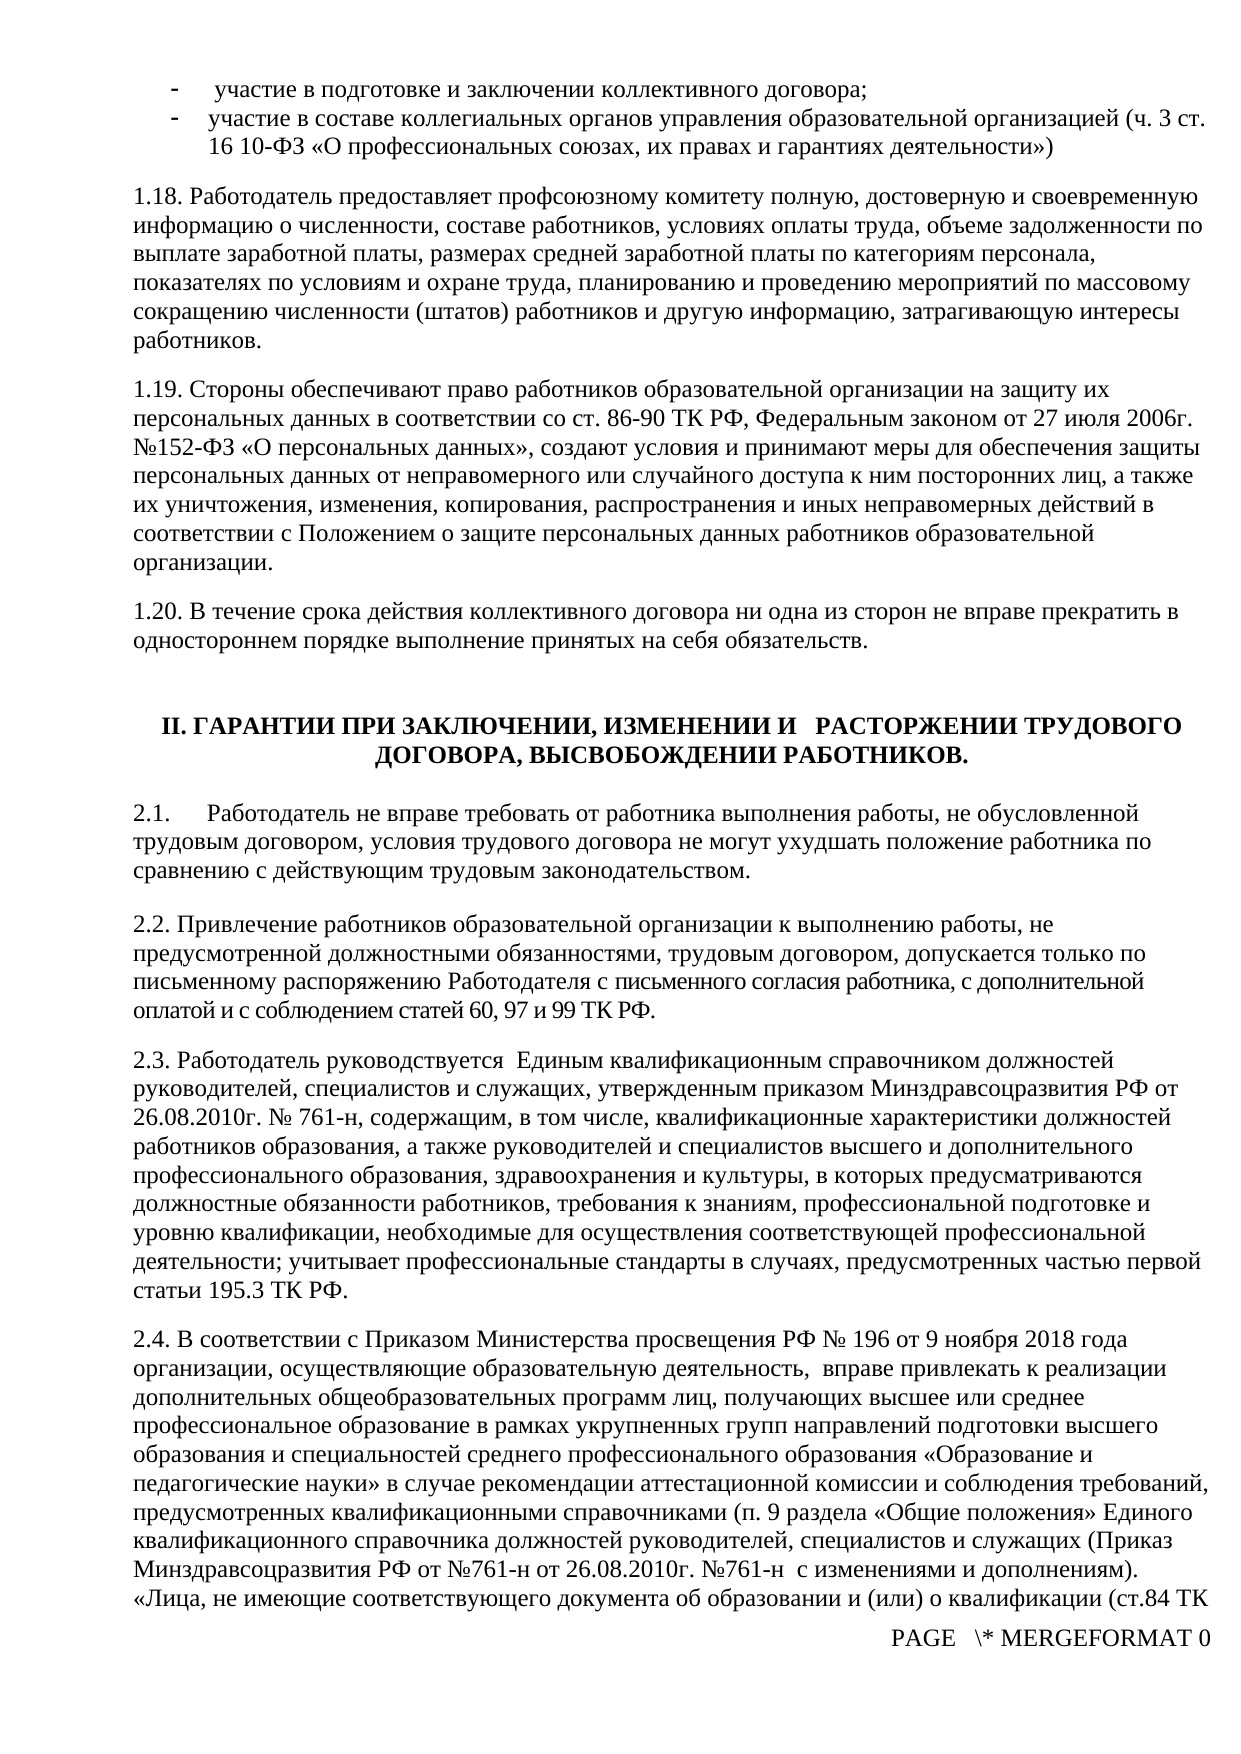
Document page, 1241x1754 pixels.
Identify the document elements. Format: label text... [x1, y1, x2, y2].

text 1.18. Работодатель предоставляет профсоюзному комитету полную, достоверную и своевременную информацию о численности, составе работников, условиях оплаты труда, объеме задолженности по выплате заработной платы, размерах средней заработной платы по категориям персонала, показателях по условиям и охране труда, планированию и проведению мероприятий по массовому сокращению численности (штатов) работников и другую информацию, затрагивающую интересы работников. [133, 181, 1211, 353]
list участие в составе коллегиальных органов управления образовательной организацией (ч. 3 ст. 16 10-ФЗ «О профессиональных союзах, их правах и гарантиях деятельности») [170, 103, 1211, 160]
text 1.19. Стороны обеспечивают право работников образовательной организации на защиту их персональных данных в соответствии со ст. 86-90 ТК РФ, Федеральным законом от 27 июля 2006г. №152-ФЗ «О персональных данных», создают условия и принимают меры для обеспечения защиты персональных данных от неправомерного или случайного доступа к ним посторонних лиц, а также их уничтожения, изменения, копирования, распространения и иных неправомерных действий в соответствии с Положением о защите персональных данных работников образовательной организации. [133, 374, 1211, 576]
text 2.3. Работодатель руководствуется Единым квалификационным справочником должностей руководителей, специалистов и служащих, утвержденным приказом Минздравсоцразвития РФ от 26.08.2010г. № 761-н, содержащим, в том числе, квалификационные характеристики должностей работников образования, а также руководителей и специалистов высшего и дополнительного профессионального образования, здравоохранения и культуры, в которых предусматриваются должностные обязанности работников, требования к знаниям, профессиональной подготовке и уровню квалификации, необходимые для осуществления соответствующей профессиональной деятельности; учитывает профессиональные стандарты в случаях, предусмотренных частью первой статьи 195.3 ТК РФ. [133, 1045, 1211, 1303]
text 1.20. В течение срока действия коллективного договора ни одна из сторон не вправе прекратить в одностороннем порядке выполнение принятых на себя обязательств. [133, 596, 1211, 654]
text 2.2. Привлечение работников образовательной организации к выполнению работы, не предусмотренной должностными обязанностями, трудовым договором, допускается только по письменному распоряжению Работодателя с письменного согласия работника, с дополнительной оплатой и с соблюдением статей 60, 97 и 99 ТК РФ. [133, 909, 1211, 1024]
text 2.1. Работодатель не вправе требовать от работника выполнения работы, не обусловленной трудовым договором, условия трудового договора не могут ухудшать положение работника по сравнению с действующим трудовым законодательством. [133, 798, 1211, 884]
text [133, 1324, 1211, 1612]
list участие в подготовке и заключении коллективного договора; [170, 74, 1211, 103]
text II. ГАРАНТИИ ПРИ ЗАКЛЮЧЕНИИ, изменении И РАСТОРЖЕНИИ ТРУДОВОГО ДОГОВОРа, ВЫСВОБОЖДЕНИИ РАБОТНИКОВ. [133, 711, 1211, 769]
